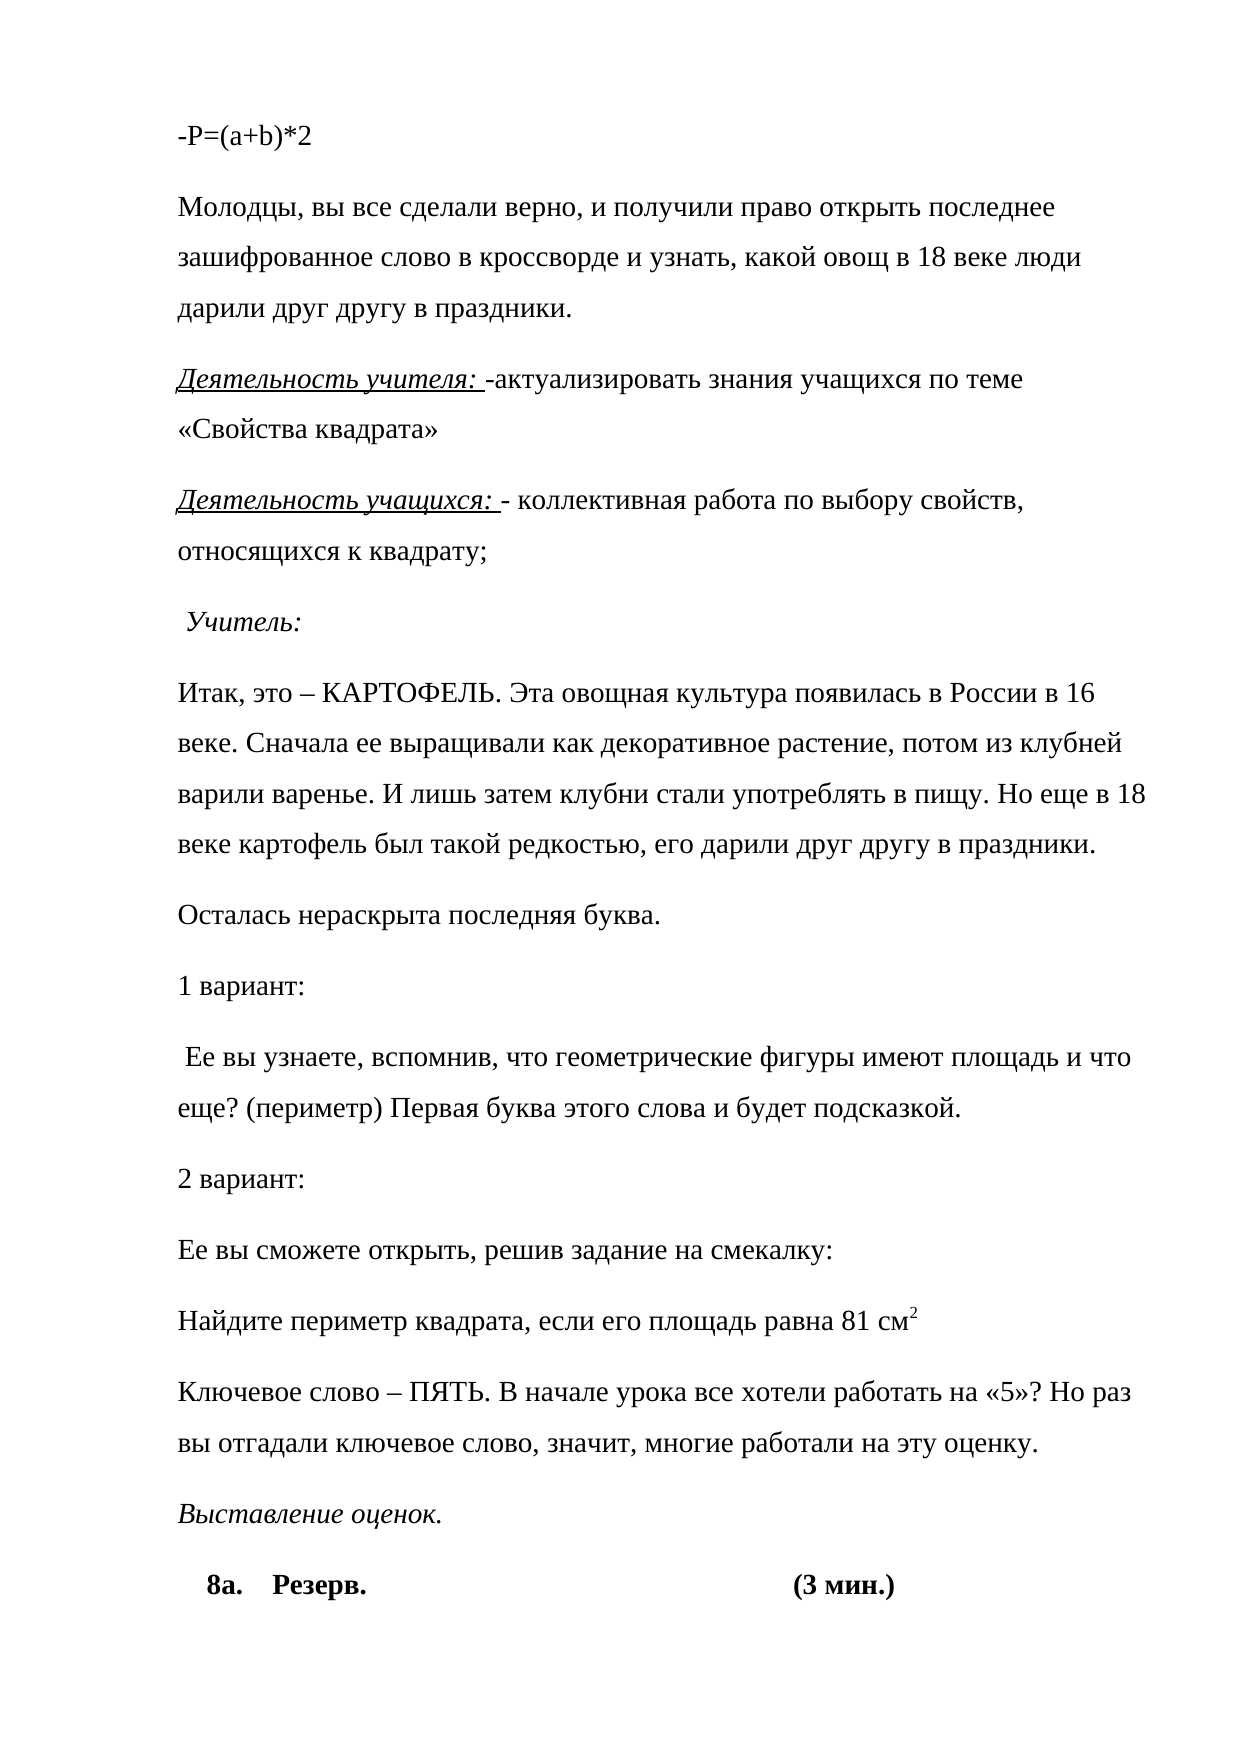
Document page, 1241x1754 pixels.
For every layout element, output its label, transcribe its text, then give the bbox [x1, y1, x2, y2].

text Молодцы, вы все сделали верно, и получили право открыть последнее зашифрованное слово в кроссворде и узнать, какой овощ в 18 веке люди дарили друг другу в праздники. [177, 189, 1152, 323]
text Ключевое слово – ПЯТЬ. В начале урока все хотели работать на «5»? Но раз вы отгадали ключевое слово, значит, многие работали на эту оценку. [177, 1374, 1152, 1458]
text Деятельность учителя: -актуализировать знания учащихся по теме «Свойства квадрата» [177, 361, 1152, 445]
text Ее вы сможете открыть, решив задание на смекалку: [177, 1232, 1152, 1266]
text 8а. Резерв. (3 мин.) [177, 1567, 1152, 1601]
text -P=(a+b)*2 [177, 118, 1152, 152]
text 1 вариант: [177, 968, 1152, 1002]
text Выставление оценок. [177, 1496, 1152, 1529]
text Итак, это – КАРТОФЕЛЬ. Эта овощная культура появилась в России в 16 веке. Сначала ее выращивали как декоративное растение, потом из клубней варили варенье. И лишь затем клубни стали употреблять в пищу. Но еще в 18 веке картофель был такой редкостью, его дарили друг другу в праздники. [177, 675, 1152, 859]
text Осталась нераскрыта последняя буква. [177, 897, 1152, 931]
text Деятельность учащихся: - коллективная работа по выбору свойств, относящихся к квадрату; [177, 482, 1152, 566]
text Ее вы узнаете, вспомнив, что геометрические фигуры имеют площадь и что еще? (периметр) Первая буква этого слова и будет подсказкой. [177, 1039, 1152, 1123]
text Найдите периметр квадрата, если его площадь равна 81 см2 [177, 1303, 1152, 1337]
text Учитель: [177, 604, 1152, 637]
text 2 вариант: [177, 1161, 1152, 1194]
